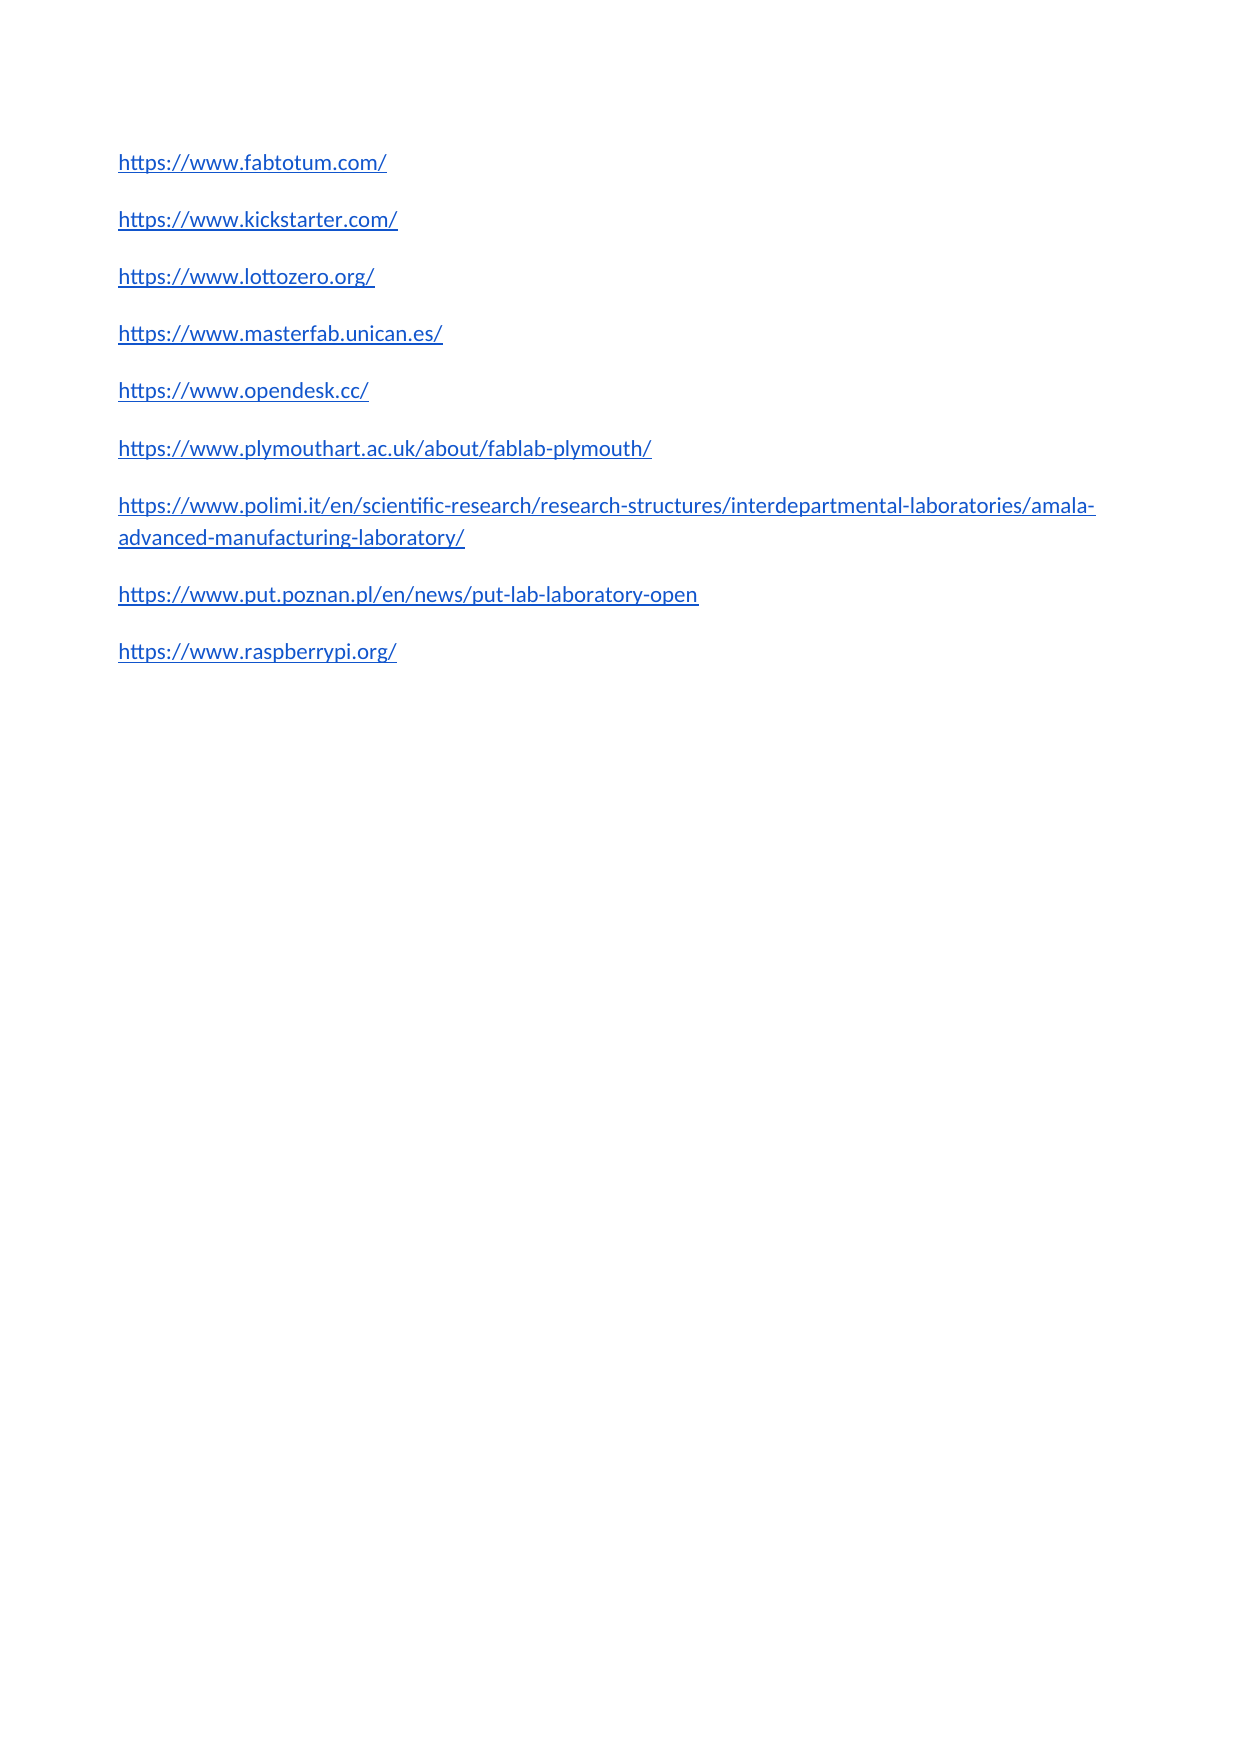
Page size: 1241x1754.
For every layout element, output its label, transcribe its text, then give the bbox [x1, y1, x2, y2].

text https://www.put.poznan.pl/en/news/put-lab-laboratory-open [118, 580, 1122, 608]
text https://www.fabtotum.com/ [118, 148, 1122, 176]
text https://www.kickstarter.com/ [118, 205, 1122, 233]
text https://www.masterfab.unican.es/ [118, 319, 1122, 347]
text https://www.polimi.it/en/scientific-research/research-structures/interdepartmental-laboratories/amala-advanced-manufacturing-laboratory/ [118, 491, 1122, 551]
text https://www.plymouthart.ac.uk/about/fablab-plymouth/ [118, 434, 1122, 462]
text https://www.opendesk.cc/ [118, 376, 1122, 404]
text https://www.raspberrypi.org/ [118, 637, 1122, 665]
text https://www.lottozero.org/ [118, 262, 1122, 290]
